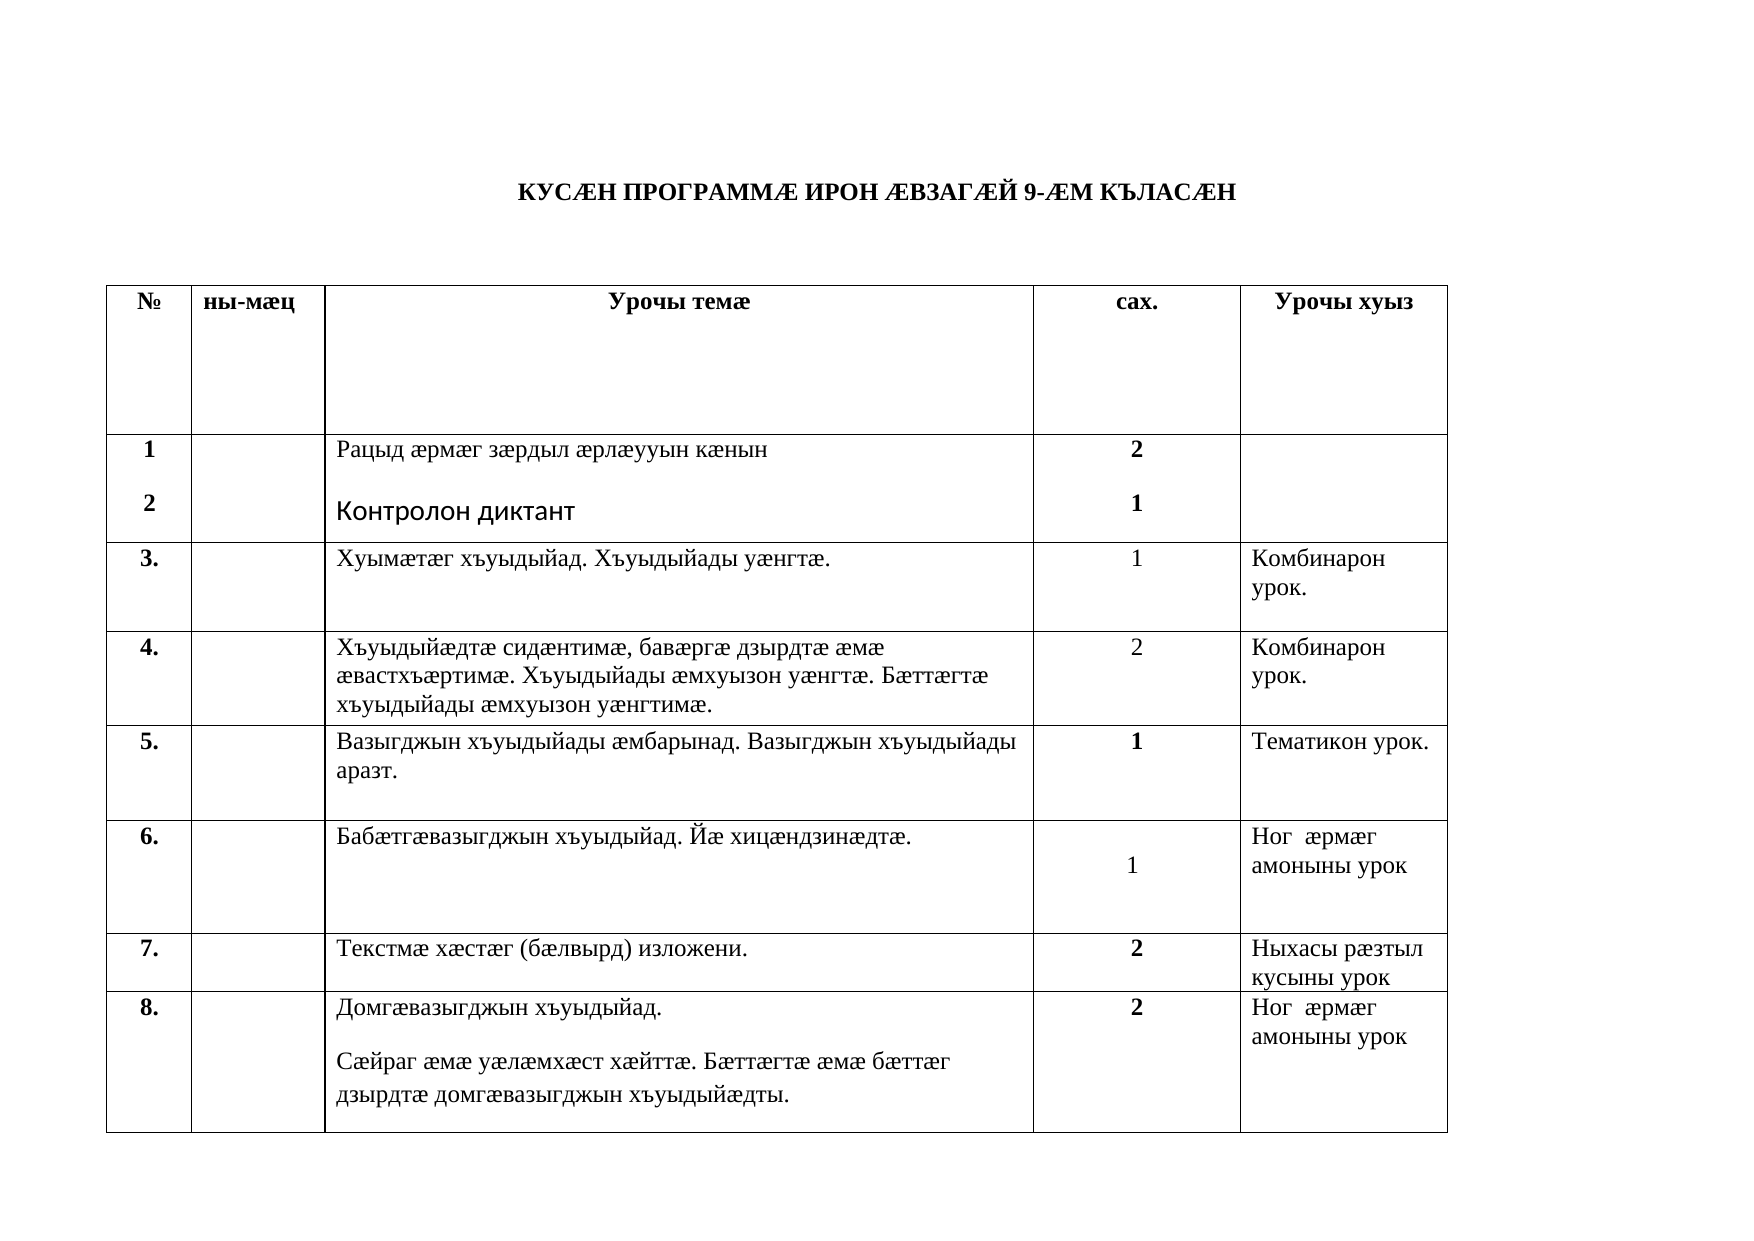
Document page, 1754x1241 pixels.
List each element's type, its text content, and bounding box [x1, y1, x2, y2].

table_cell 1 [1034, 543, 1240, 631]
table_cell [192, 934, 324, 991]
table_cell [192, 992, 324, 1132]
table_cell Хъуыдыйæдтæ сидæнтимæ, бавæргæ дзырдтæ æмæ æвастхъæртимæ. Хъуыдыйады æмхуызон уæнгтæ. Бæттæгтæ хъуыдыйады æмхуызон уæнгтимæ. [326, 632, 1033, 725]
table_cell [326, 992, 1033, 1132]
text КУСÆН ПРОГРАММÆ ИРОН ÆВЗАГÆЙ 9-ÆМ КЪЛАСÆН [118, 177, 1636, 206]
table_header № [107, 286, 191, 433]
table_cell 7. [107, 934, 191, 991]
table_cell [192, 543, 324, 631]
table_header Урочы темæ [326, 286, 1033, 433]
table_cell 2 1 [1034, 435, 1240, 542]
table_cell Комбинарон урок. [1241, 632, 1447, 725]
table_cell Вазыгджын хъуыдыйады æмбарынад. Вазыгджын хъуыдыйады аразт. [326, 726, 1033, 820]
table_cell Тематикон урок. [1241, 726, 1447, 820]
table_cell [192, 435, 324, 542]
table_cell [192, 632, 324, 725]
table_cell 2 [1034, 934, 1240, 991]
table_cell 8. [107, 992, 191, 1132]
table_cell Рацыд æрмæг зæрдыл æрлæууын кæнын Контролон диктант [326, 435, 1033, 542]
table_cell [192, 726, 324, 820]
table_cell 3. [107, 543, 191, 631]
table_header ны-мæц [192, 286, 324, 433]
table_cell 5. [107, 726, 191, 820]
table_cell 4. [107, 632, 191, 725]
table_cell Хуымæтæг хъуыдыйад. Хъуыдыйады уæнгтæ. [326, 543, 1033, 631]
table_cell Бабæтгæвазыгджын хъуыдыйад. Йæ хицæндзинæдтæ. [326, 821, 1033, 932]
table_cell [192, 821, 324, 932]
table_cell 2 [1034, 992, 1240, 1132]
table_cell Ног æрмæг амоныны урок [1241, 821, 1447, 932]
table_cell Текстмæ хæстæг (бæлвырд) изложени. [326, 934, 1033, 991]
table_cell 1 2 [107, 435, 191, 542]
table_cell 6. [107, 821, 191, 932]
table_cell 1 [1034, 821, 1240, 932]
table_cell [1241, 992, 1447, 1132]
table_header Урочы хуыз [1241, 286, 1447, 433]
table_cell [1241, 435, 1447, 542]
table_cell 1 [1034, 726, 1240, 820]
table_header сах. [1034, 286, 1240, 433]
table_cell Ныхасы рæзтыл кусыны урок [1241, 934, 1447, 991]
table_cell 2 [1034, 632, 1240, 725]
table_cell Комбинарон урок. [1241, 543, 1447, 631]
